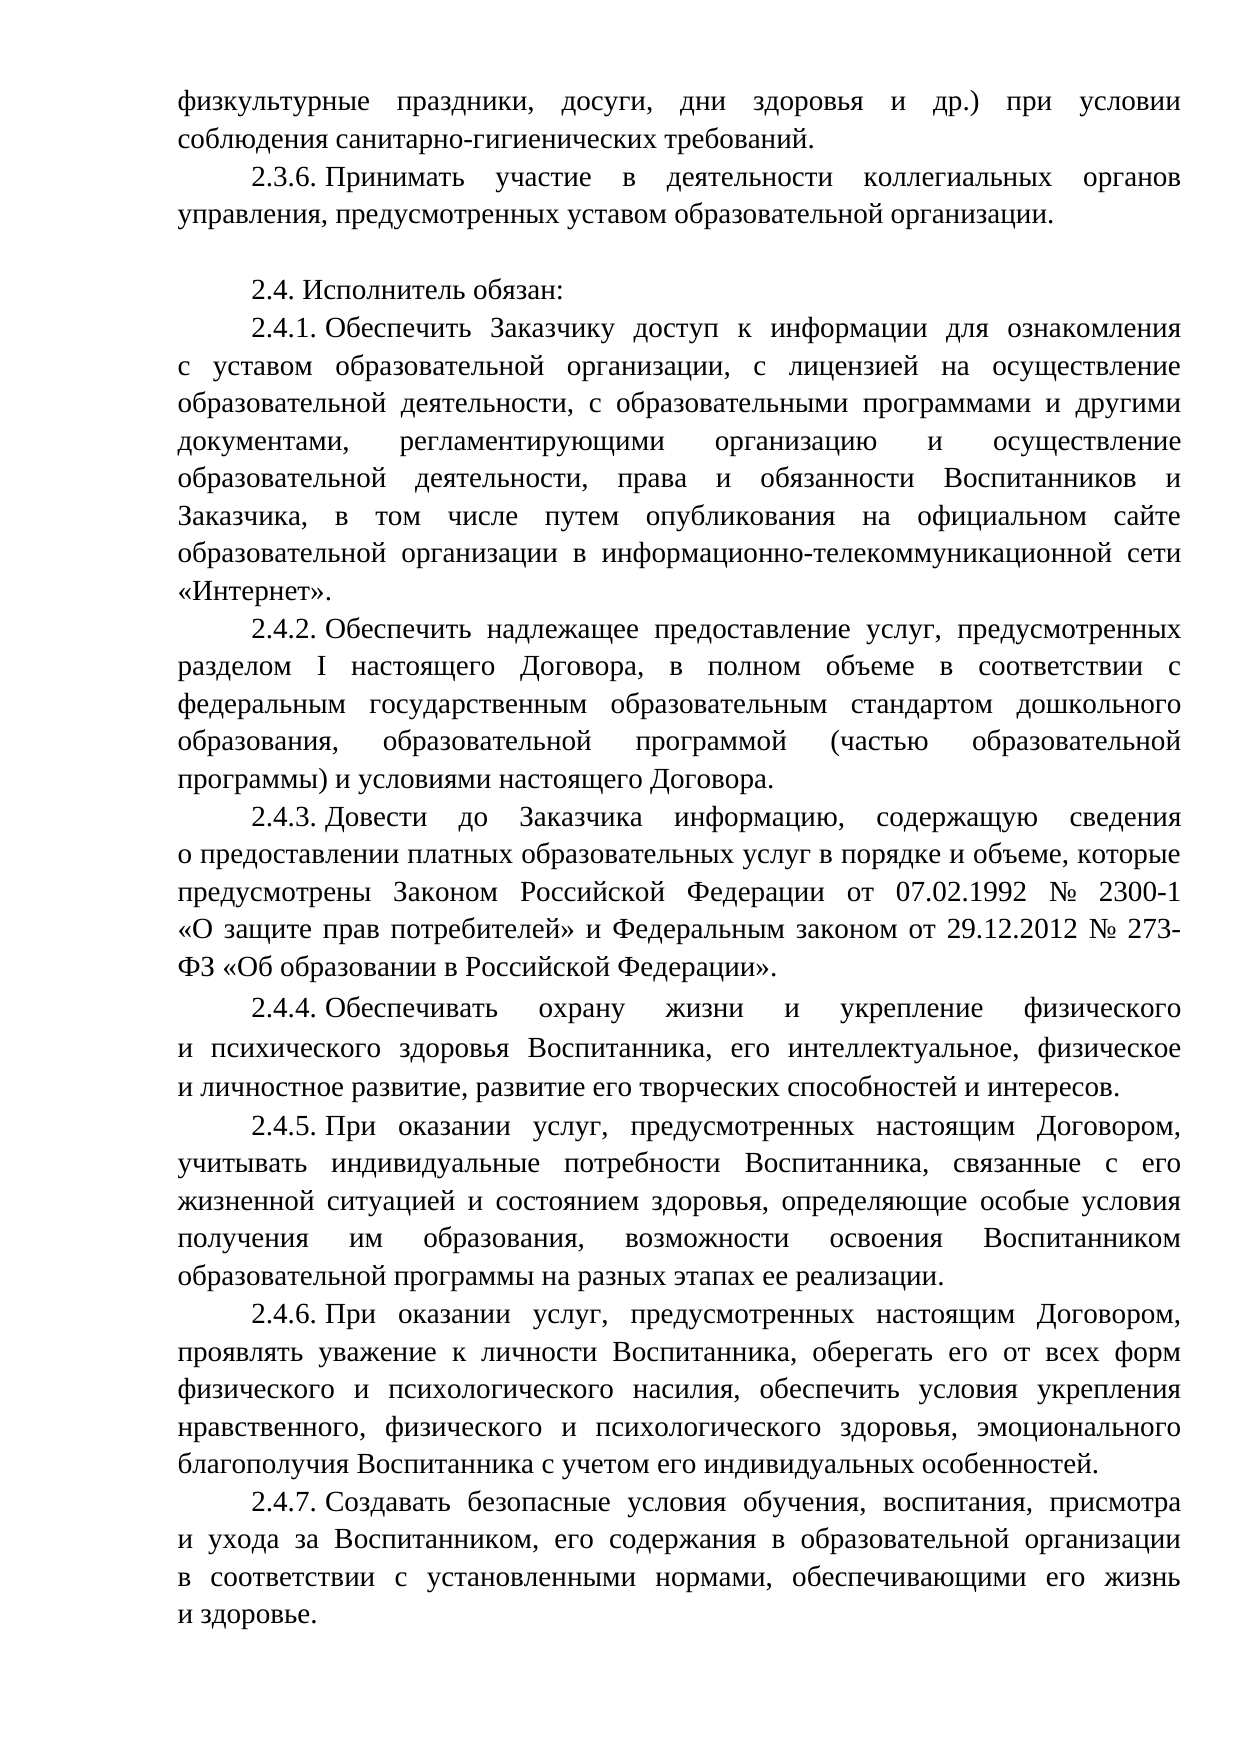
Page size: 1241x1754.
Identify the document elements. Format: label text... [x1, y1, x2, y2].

list Принимать участие в деятельности коллегиальных органов управления, предусмотренных уставом образовательной организации. [177, 159, 1182, 230]
list Создавать безопасные условия обучения, воспитания, присмотра и ухода за Воспитанником, его содержания в образовательной организации в соответствии с установленными нормами, обеспечивающими его жизнь и здоровье. [177, 1484, 1182, 1630]
text 2.4. Исполнитель обязан: [177, 272, 1182, 306]
list Довести до Заказчика информацию, содержащую сведения о предоставлении платных образовательных услуг в порядке и объеме, которые предусмотрены Законом Российской Федерации от 07.02.1992 № 2300-1 «О защите прав потребителей» и Федеральным законом от 29.12.2012 № 273-ФЗ «Об образовании в Российской Федерации». [177, 799, 1182, 982]
list Обеспечить надлежащее предоставление услуг, предусмотренных разделом I настоящего Договора, в полном объеме в соответствии с федеральным государственным образовательным стандартом дошкольного образования, образовательной программой (частью образовательной программы) и условиями настоящего Договора. [177, 611, 1182, 794]
list Обеспечивать охрану жизни и укрепление физического и психического здоровья Воспитанника, его интеллектуальное, физическое и личностное развитие, развитие его творческих способностей и интересов. [177, 991, 1182, 1102]
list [177, 83, 1182, 154]
list Обеспечить Заказчику доступ к информации для ознакомления с уставом образовательной организации, с лицензией на осуществление образовательной деятельности, с образовательными программами и другими документами, регламентирующими организацию и осуществление образовательной деятельности, права и обязанности Воспитанников и Заказчика, в том числе путем опубликования на официальном сайте образовательной организации в информационно-телекоммуникационной сети «Интернет». [177, 310, 1182, 606]
list При оказании услуг, предусмотренных настоящим Договором, учитывать индивидуальные потребности Воспитанника, связанные с его жизненной ситуацией и состоянием здоровья, определяющие особые условия получения им образования, возможности освоения Воспитанником образовательной программы на разных этапах ее реализации. [177, 1108, 1182, 1292]
list При оказании услуг, предусмотренных настоящим Договором, проявлять уважение к личности Воспитанника, оберегать его от всех форм физического и психологического насилия, обеспечить условия укрепления нравственного, физического и психологического здоровья, эмоционального благополучия Воспитанника с учетом его индивидуальных особенностей. [177, 1296, 1182, 1480]
